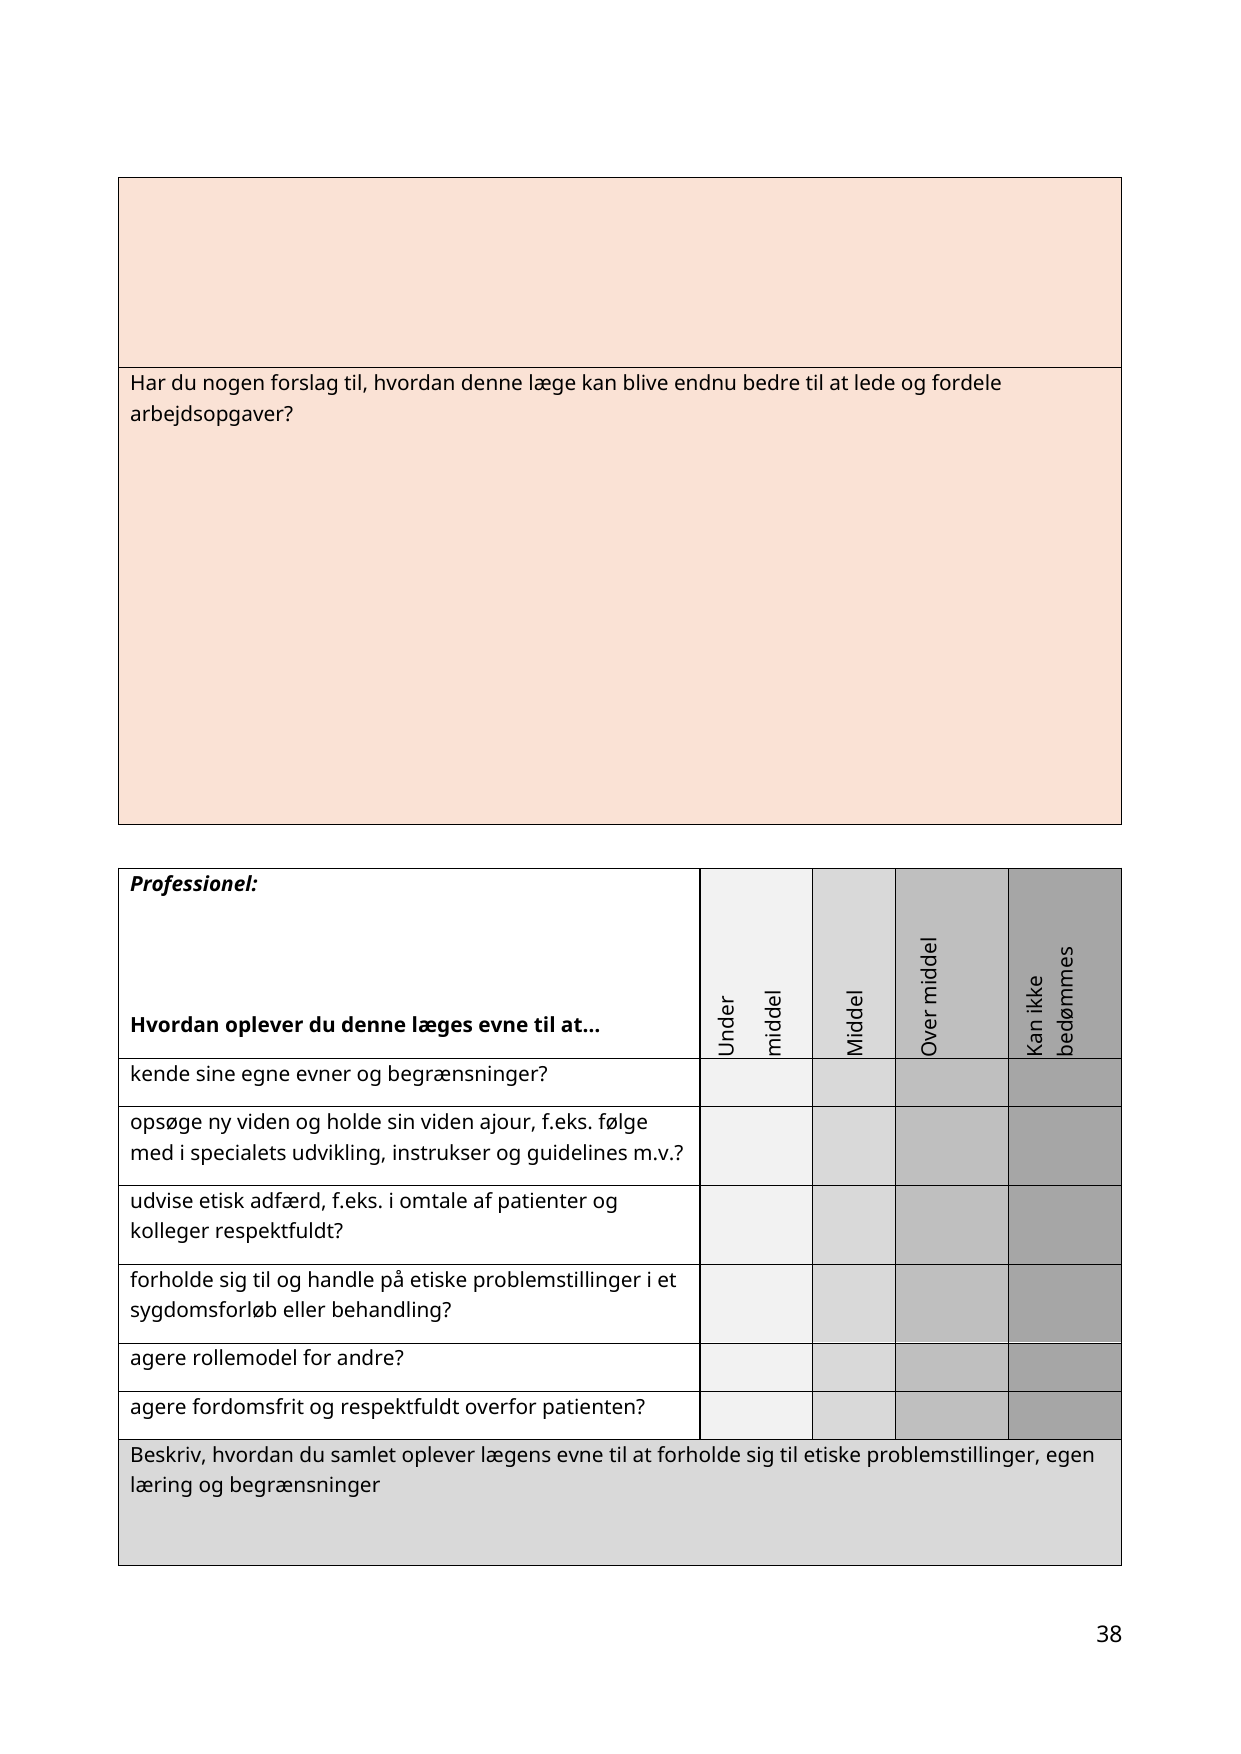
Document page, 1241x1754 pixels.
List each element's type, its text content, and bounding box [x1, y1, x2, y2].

table_cell [813, 1344, 895, 1391]
table_cell [1009, 1265, 1121, 1342]
table_cell [1009, 1186, 1121, 1264]
table_cell [701, 1344, 812, 1391]
table_cell [896, 1392, 1008, 1439]
table_cell [896, 1344, 1008, 1391]
table_cell [813, 1186, 895, 1264]
table_header Over middel [896, 869, 1008, 1058]
table_header Middel [813, 869, 895, 1058]
table_cell [813, 1107, 895, 1185]
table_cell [119, 178, 1121, 367]
table_header Under middel [701, 869, 812, 1058]
table_cell [813, 1059, 895, 1106]
table_cell forholde sig til og handle på etiske problemstillinger i et sygdomsforløb eller behandling? [119, 1265, 699, 1342]
table_header Professionel: Hvordan oplever du denne læges evne til at… [119, 869, 699, 1058]
table_cell [896, 1059, 1008, 1106]
table_cell [701, 1059, 812, 1106]
table_cell [701, 1186, 812, 1264]
table_cell agere rollemodel for andre? [119, 1344, 699, 1391]
table_header Kan ikke bedømmes [1009, 869, 1121, 1058]
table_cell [119, 1440, 1121, 1565]
table_cell [1009, 1344, 1121, 1391]
table_cell [1009, 1392, 1121, 1439]
table_cell udvise etisk adfærd, f.eks. i omtale af patienter og kolleger respektfuldt? [119, 1186, 699, 1264]
table_cell [701, 1392, 812, 1439]
table_cell [896, 1107, 1008, 1185]
table_cell [1009, 1107, 1121, 1185]
table_cell [896, 1186, 1008, 1264]
table_cell [1009, 1059, 1121, 1106]
table_cell [701, 1265, 812, 1342]
table_cell agere fordomsfrit og respektfuldt overfor patienten? [119, 1392, 699, 1439]
table_cell kende sine egne evner og begrænsninger? [119, 1059, 699, 1106]
table_cell [813, 1392, 895, 1439]
table_cell [896, 1265, 1008, 1342]
table_cell [813, 1265, 895, 1342]
table_cell [701, 1107, 812, 1185]
table_cell Har du nogen forslag til, hvordan denne læge kan blive endnu bedre til at lede og fordele arbejdsopgaver? [119, 368, 1121, 824]
table_cell opsøge ny viden og holde sin viden ajour, f.eks. følge med i specialets udvikling, instrukser og guidelines m.v.? [119, 1107, 699, 1185]
